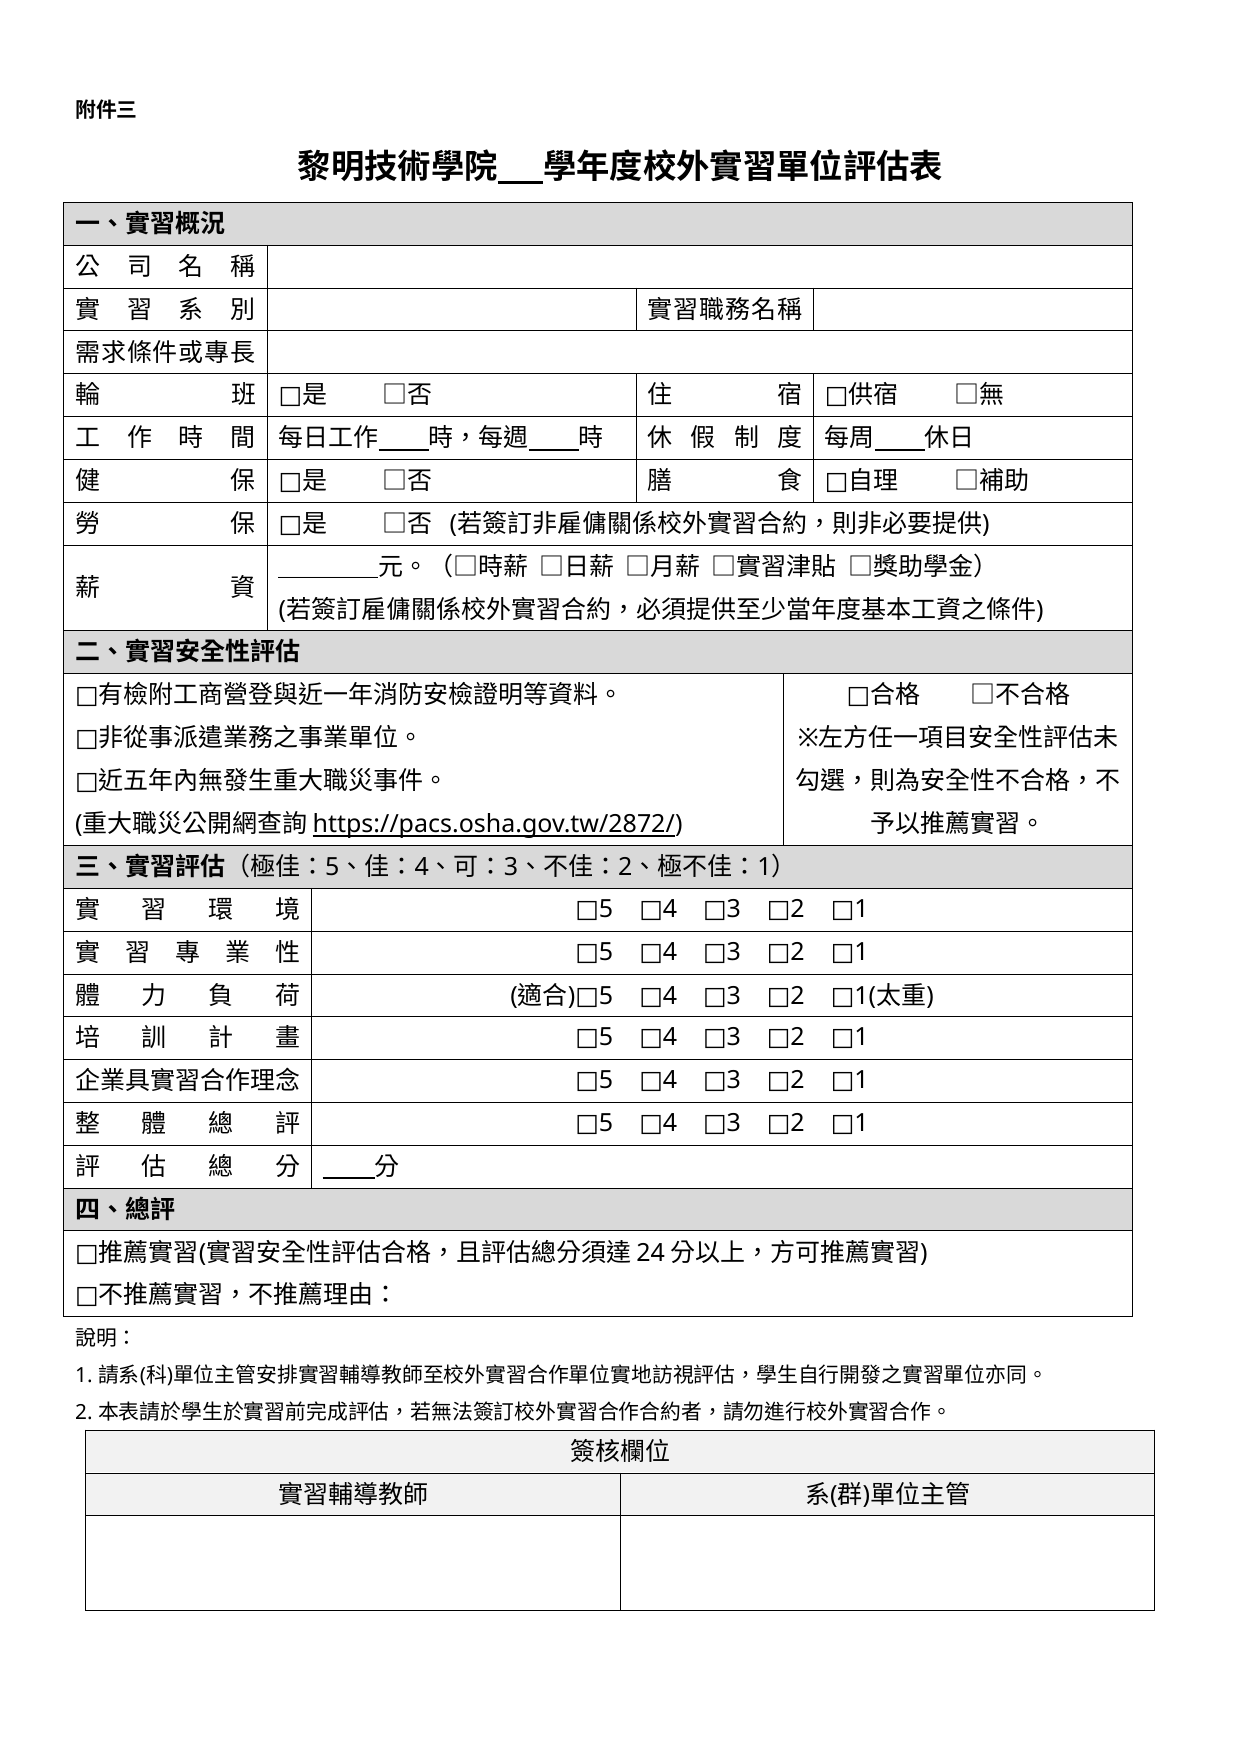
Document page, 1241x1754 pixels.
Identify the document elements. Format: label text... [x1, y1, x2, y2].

table_cell 薪 資 [64, 546, 267, 630]
table_cell □5 □4 □3 □2 □1 [312, 1017, 1132, 1059]
table_cell 輪班 [64, 374, 267, 416]
table_cell □是 □否 [268, 460, 636, 502]
table_cell 分 [312, 1146, 1132, 1187]
text 附件三 [75, 89, 1165, 127]
table_cell [268, 331, 1132, 373]
table_cell [621, 1516, 1154, 1610]
table_cell 三、實習評估（極佳：5、佳：4、可：3、不佳：2、極不佳：1） [64, 846, 1132, 888]
table_cell 膳 食 [637, 460, 813, 502]
table_cell 住宿 [637, 374, 813, 416]
table_header 一、實習概況 [64, 203, 1132, 245]
table_cell □5 □4 □3 □2 □1 [312, 932, 1132, 973]
table_cell 實習輔導教師 [86, 1474, 620, 1515]
table_cell 每周 休日 [814, 417, 1132, 459]
table_cell □合格 □不合格 ※左方任一項目安全性評估未勾選，則為安全性不合格，不予以推薦實習。 [784, 674, 1132, 845]
table_cell 體力負荷 [64, 975, 311, 1016]
table_cell □是 □否 [268, 374, 636, 416]
text 說明： [75, 1317, 1165, 1354]
table_cell [86, 1516, 620, 1610]
table_cell 實習環境 [64, 889, 311, 931]
table_cell (適合)□5 □4 □3 □2 □1(太重) [312, 975, 1132, 1016]
table_cell □有檢附工商營登與近一年消防安檢證明等資料。 □非從事派遣業務之事業單位。 □近五年內無發生重大職災事件。 (重大職災公開網查詢https://pacs.osha.gov.tw/2872/) [64, 674, 783, 845]
table_cell □是 □否 (若簽訂非雇傭關係校外實習合約，則非必要提供) [268, 503, 1132, 544]
text 黎明技術學院 學年度校外實習單位評估表 [75, 127, 1165, 202]
table_cell □供宿 □無 [814, 374, 1132, 416]
table_cell 整體總評 [64, 1103, 311, 1145]
text 2. 本表請於學生於實習前完成評估，若無法簽訂校外實習合作合約者，請勿進行校外實習合作。 [75, 1392, 1165, 1429]
table_cell 評估總分 [64, 1146, 311, 1187]
table_cell □推薦實習(實習安全性評估合格，且評估總分須達24分以上，方可推薦實習) □不推薦實習，不推薦理由： [64, 1231, 1132, 1316]
table_cell 系(群)單位主管 [621, 1474, 1154, 1515]
table_cell 休假制度 [637, 417, 813, 459]
table_header 簽核欄位 [86, 1431, 1154, 1472]
table_cell 公司名稱 [64, 246, 267, 288]
table_cell □5 □4 □3 □2 □1 [312, 889, 1132, 931]
table_cell □5 □4 □3 □2 □1 [312, 1060, 1132, 1102]
table_cell 需求條件或專長 [64, 331, 267, 373]
table_cell 每日工作 時，每週 時 [268, 417, 636, 459]
table_cell [268, 289, 636, 330]
table_cell □5 □4 □3 □2 □1 [312, 1103, 1132, 1145]
table_cell ＿＿＿＿元。（□時薪 □日薪 □月薪 □實習津貼 □獎助學金） (若簽訂雇傭關係校外實習合約，必須提供至少當年度基本工資之條件) [268, 546, 1132, 630]
table_cell 實習職務名稱 [637, 289, 813, 330]
table_cell 二、實習安全性評估 [64, 631, 1132, 673]
table_cell 實習系別 [64, 289, 267, 330]
table_cell [268, 246, 1132, 288]
table_cell 四、總評 [64, 1189, 1132, 1230]
table_cell 實習專業性 [64, 932, 311, 973]
table_cell □自理 □補助 [814, 460, 1132, 502]
table_cell 培訓計畫 [64, 1017, 311, 1059]
table_cell 勞 保 [64, 503, 267, 544]
table_cell 企業具實習合作理念 [64, 1060, 311, 1102]
text 1. 請系(科)單位主管安排實習輔導教師至校外實習合作單位實地訪視評估，學生自行開發之實習單位亦同。 [75, 1354, 1165, 1392]
table_cell 工作時間 [64, 417, 267, 459]
table_cell [814, 289, 1132, 330]
table_cell 健 保 [64, 460, 267, 502]
